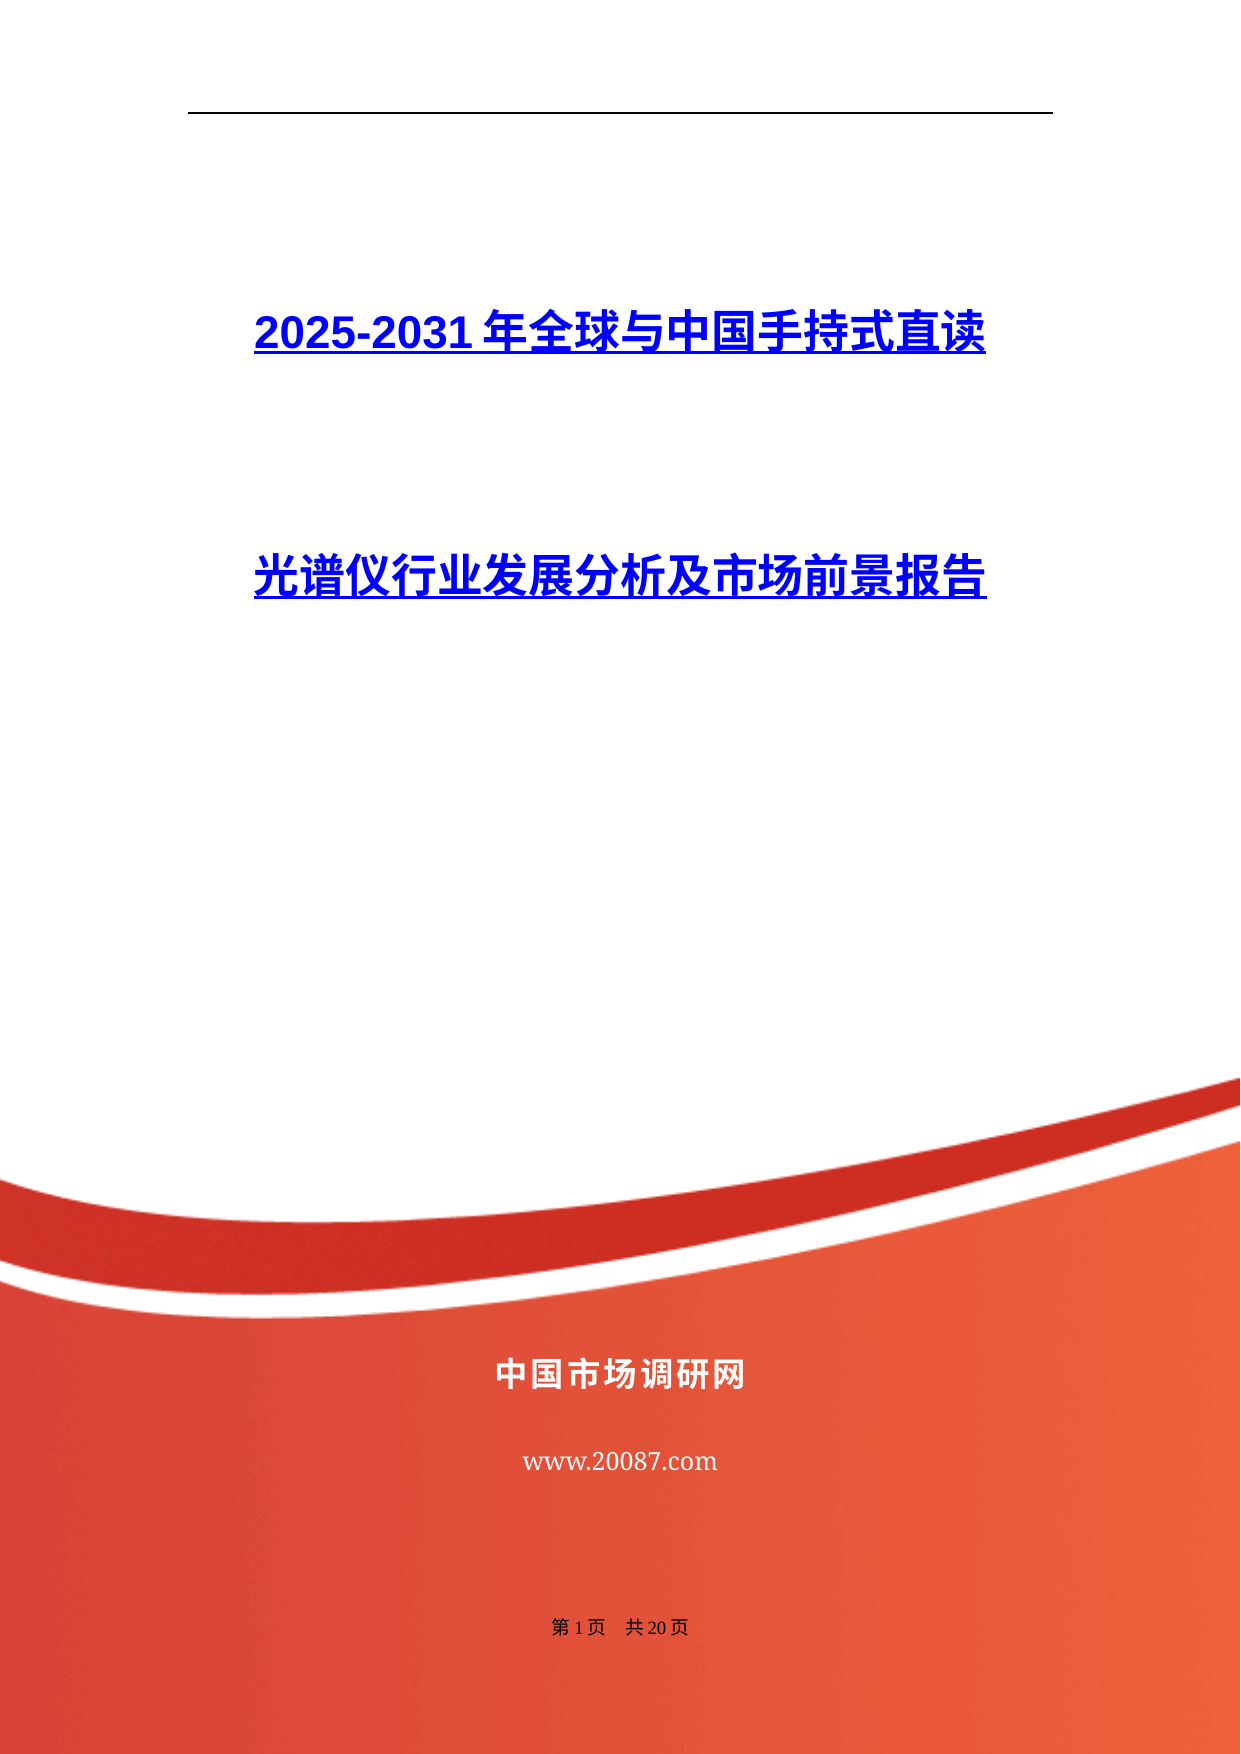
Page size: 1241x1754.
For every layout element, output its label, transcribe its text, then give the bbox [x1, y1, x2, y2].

table_header 2025-2031年全球与中国手持式直读光谱仪行业发展分析及市场前景报告 [188, 207, 1053, 773]
subtitle 中国市场调研网 [187, 1339, 1053, 1404]
text www.20087.com [187, 1428, 1053, 1493]
picture [0, 1006, 1241, 1754]
